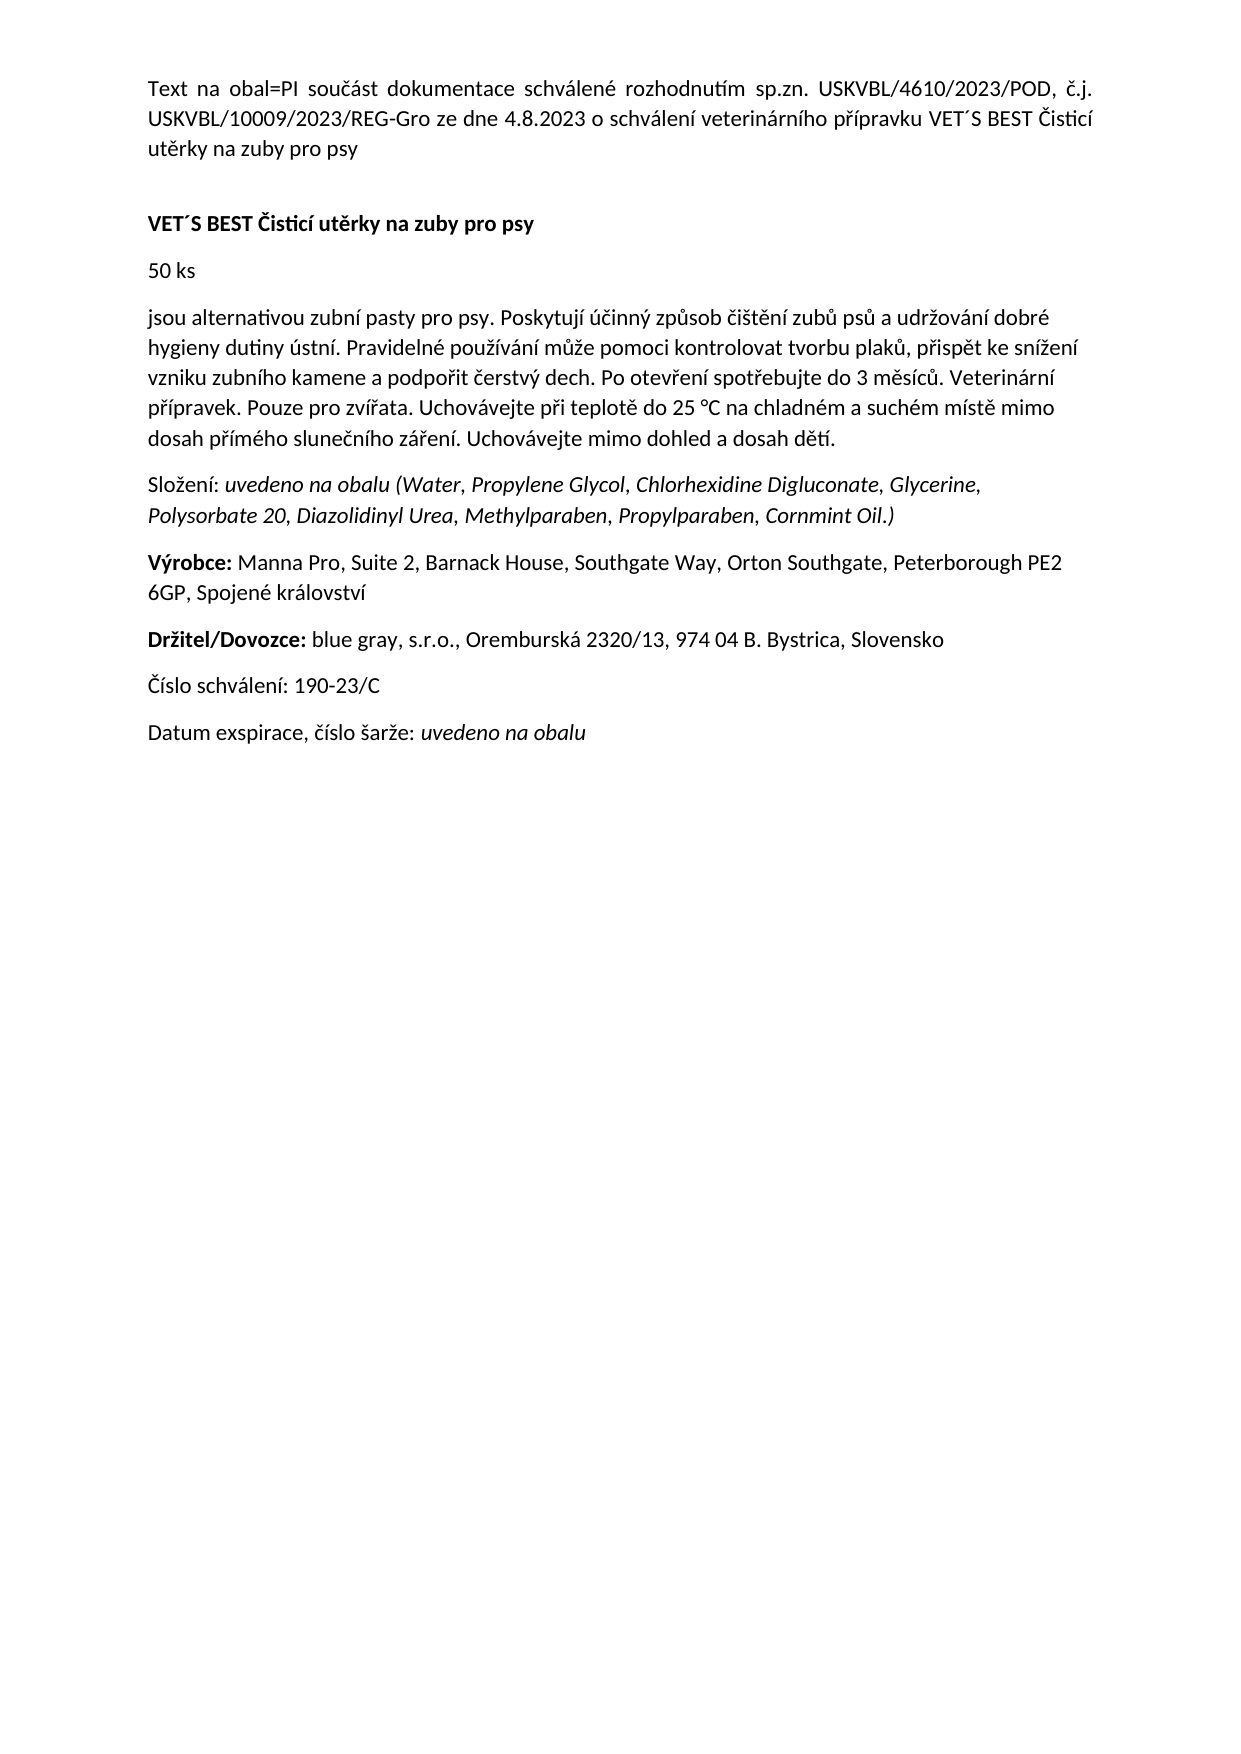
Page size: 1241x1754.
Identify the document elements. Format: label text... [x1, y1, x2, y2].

text Složení: uvedeno na obalu (Water, Propylene Glycol, Chlorhexidine Digluconate, Glycerine, Polysorbate 20, Diazolidinyl Urea, Methylparaben, Propylparaben, Cornmint Oil.) [148, 471, 1093, 529]
text Držitel/Dovozce: blue gray, s.r.o., Oremburská 2320/13, 974 04 B. Bystrica, Slovensko [148, 625, 1093, 653]
text Datum exspirace, číslo šarže: uvedeno na obalu [148, 718, 1093, 746]
text Výrobce: Manna Pro, Suite 2, Barnack House, Southgate Way, Orton Southgate, Peterborough PE2 6GP, Spojené království [148, 548, 1093, 606]
text 50 ks [148, 256, 1093, 284]
text VET´S BEST Čisticí utěrky na zuby pro psy [148, 209, 1093, 237]
text Číslo schválení: 190-23/C [148, 672, 1093, 699]
text jsou alternativou zubní pasty pro psy. Poskytují účinný způsob čištění zubů psů a udržování dobré hygieny dutiny ústní. Pravidelné používání může pomoci kontrolovat tvorbu plaků, přispět ke snížení vzniku zubního kamene a podpořit čerstvý dech. Po otevření spotřebujte do 3 měsíců. Veterinární přípravek. Pouze pro zvířata. Uchovávejte při teplotě do 25 °C na chladném a suchém místě mimo dosah přímého slunečního záření. Uchovávejte mimo dohled a dosah dětí. [148, 303, 1093, 452]
